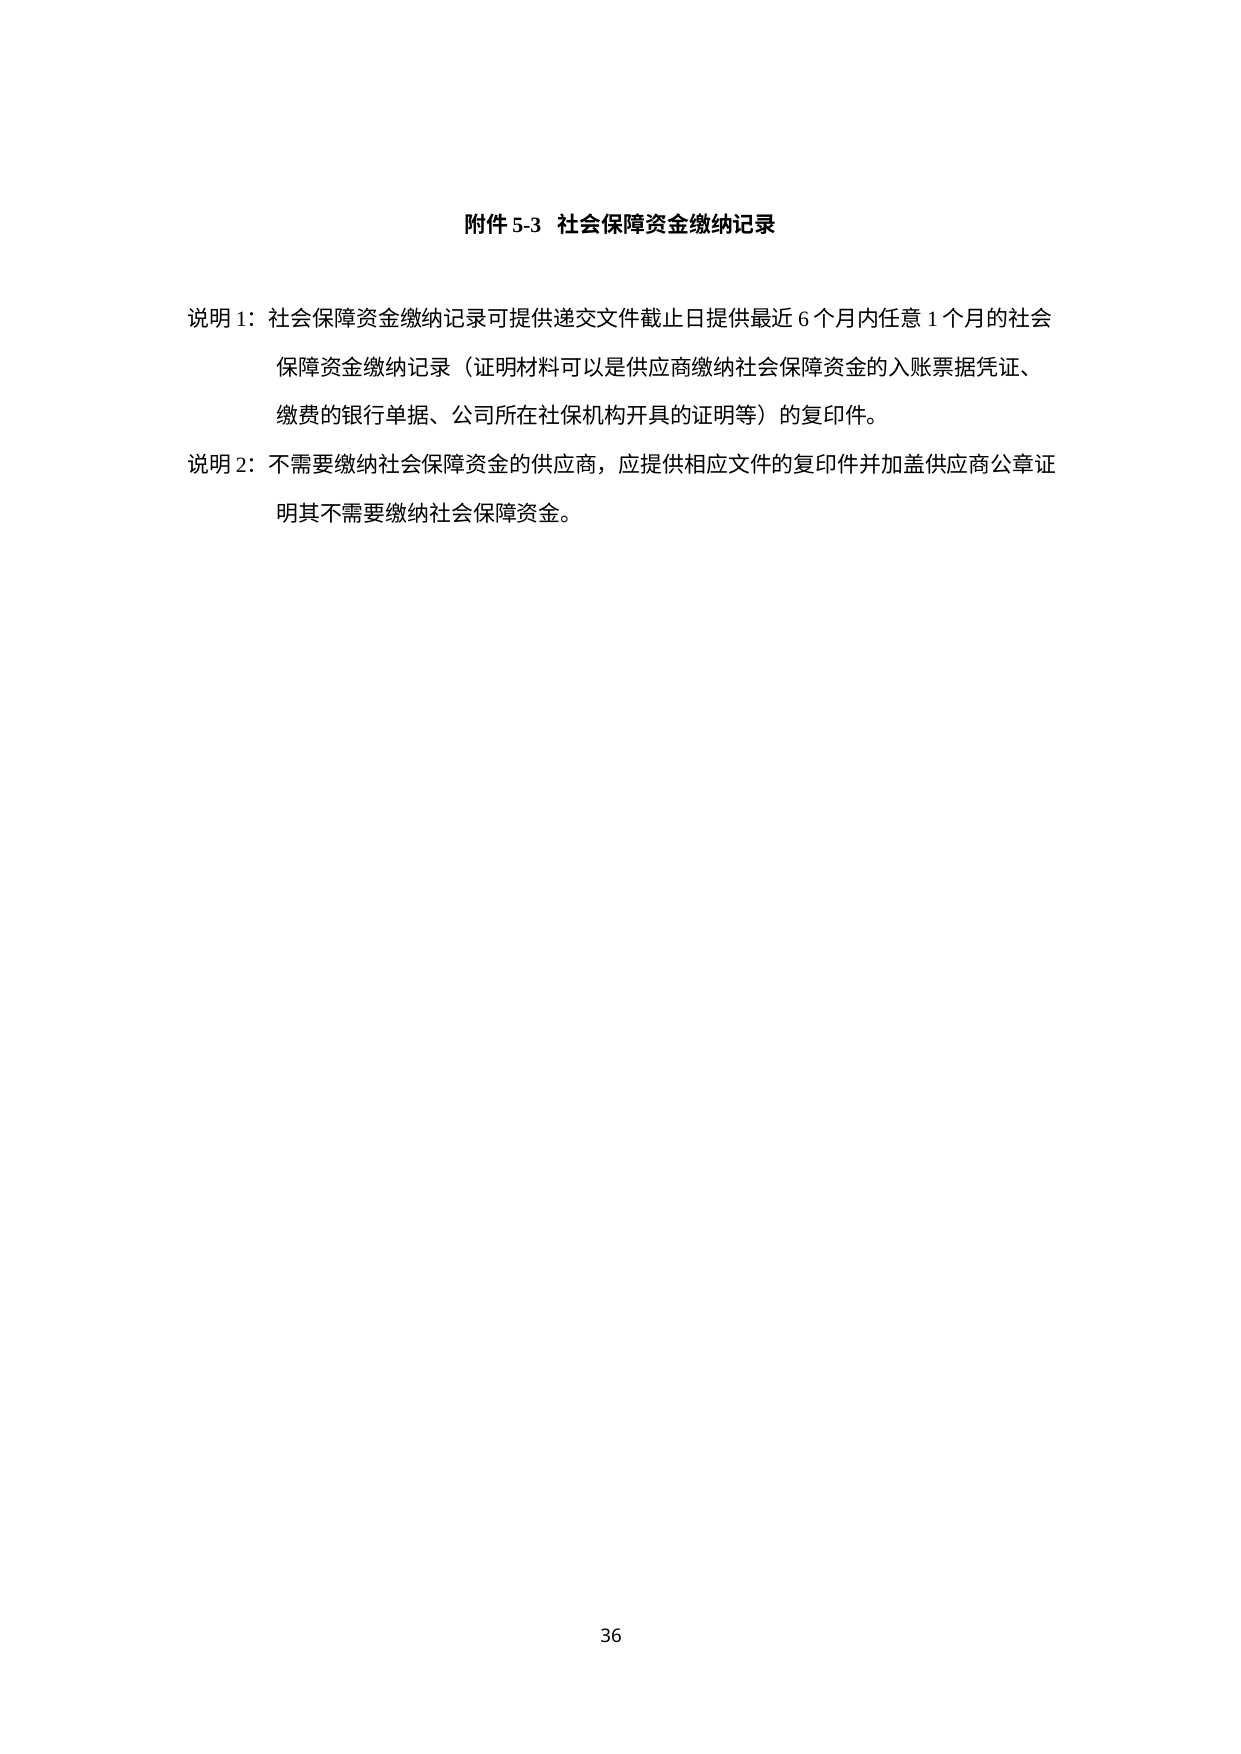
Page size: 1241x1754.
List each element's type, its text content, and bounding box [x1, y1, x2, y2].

text 说明1：社会保障资金缴纳记录可提供递交文件截止日提供最近6个月内任意1个月的社会保障资金缴纳记录（证明材料可以是供应商缴纳社会保障资金的入账票据凭证、缴费的银行单据、公司所在社保机构开具的证明等）的复印件。 [187, 301, 1059, 431]
text 附件5-3 社会保障资金缴纳记录 [187, 207, 1053, 239]
text 说明2：不需要缴纳社会保障资金的供应商，应提供相应文件的复印件并加盖供应商公章证明其不需要缴纳社会保障资金。 [187, 446, 1059, 528]
